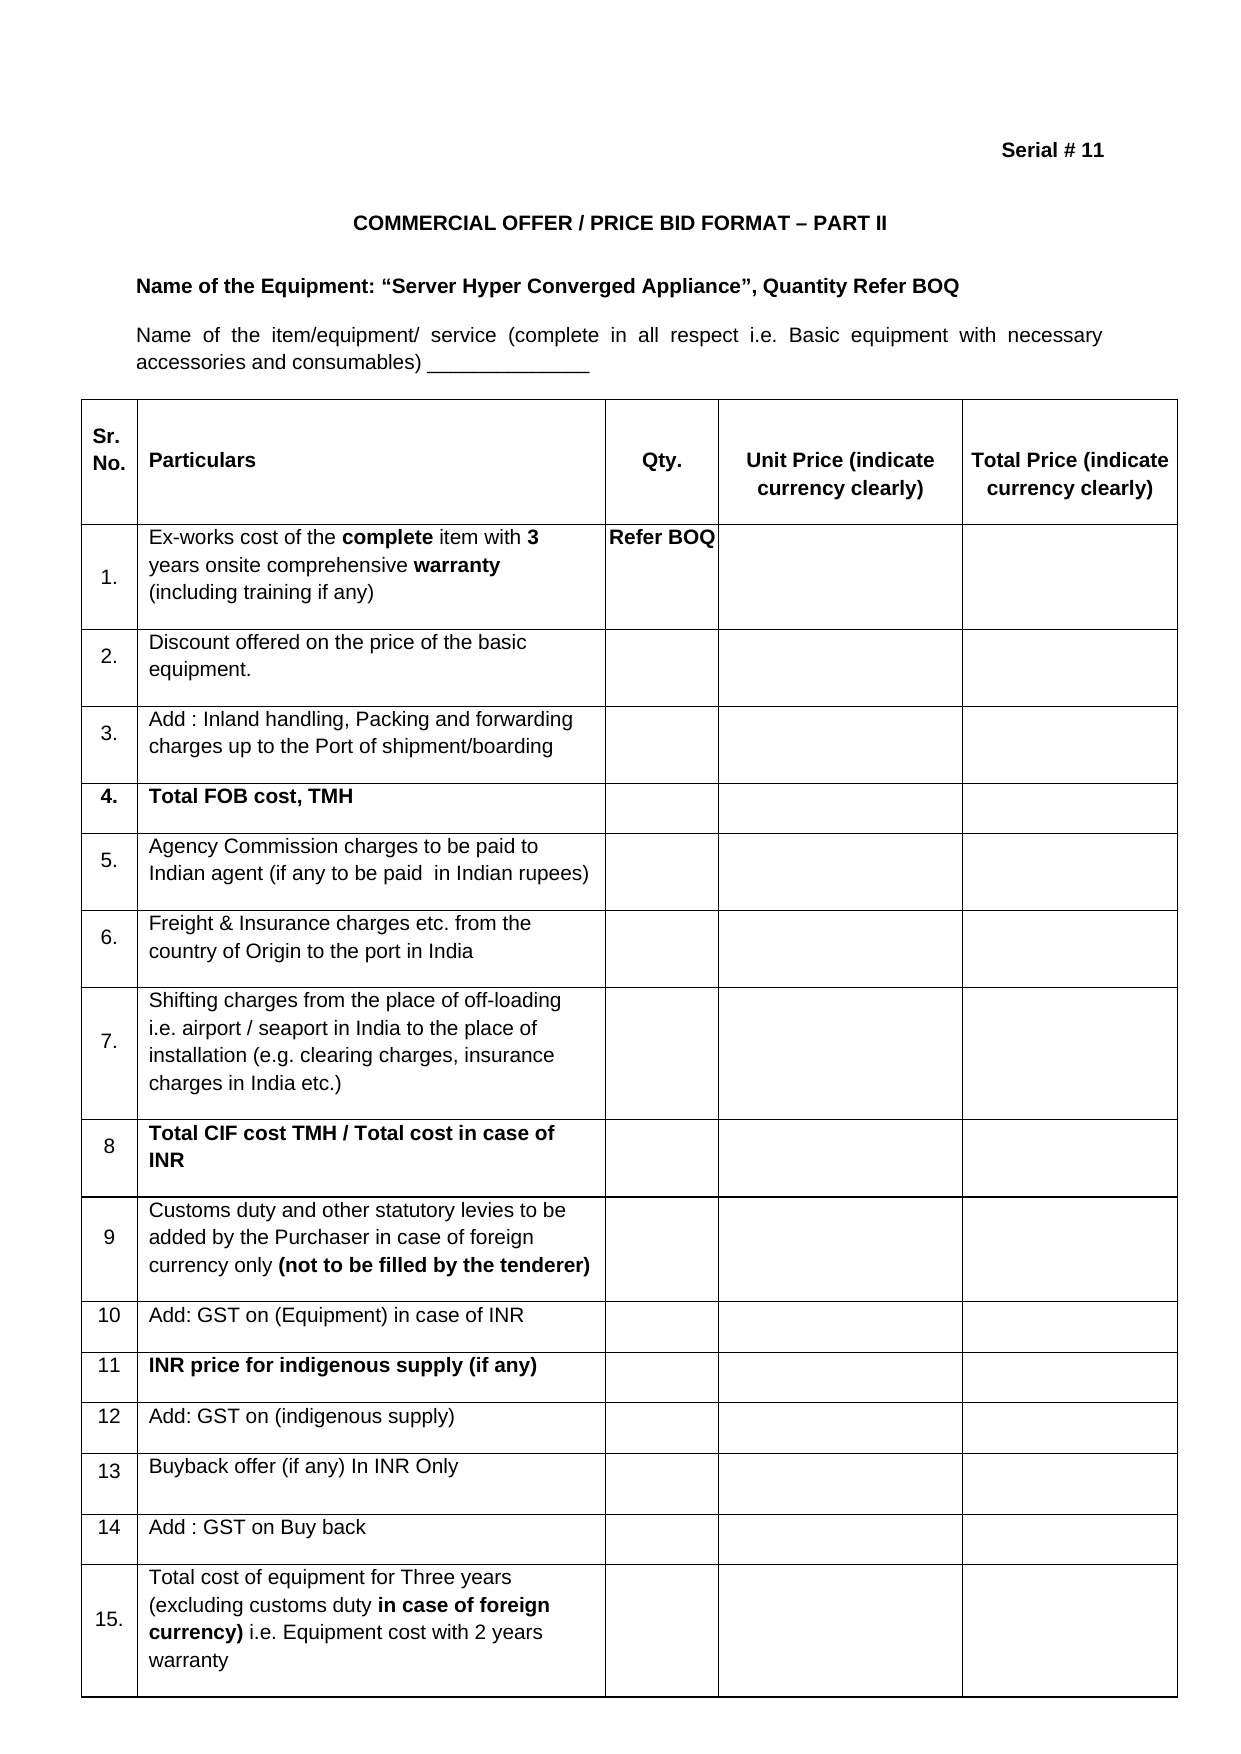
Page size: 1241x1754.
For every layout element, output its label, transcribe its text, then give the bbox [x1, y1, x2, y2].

table_cell Buyback offer (if any) In INR Only [138, 1454, 605, 1513]
table_cell [719, 1353, 962, 1402]
table_header Unit Price (indicate currency clearly) [719, 400, 962, 524]
table_cell Shifting charges from the place of off-loading i.e. airport / seaport in India to the place of installation (e.g. clearing charges, insurance charges in India etc.) [138, 988, 605, 1119]
table_cell [963, 707, 1177, 783]
table_cell [606, 911, 718, 987]
table_cell Ex-works cost of the complete item with 3 years onsite comprehensive warranty (including training if any) [138, 525, 605, 629]
table_cell 15. [82, 1565, 137, 1696]
table_cell Customs duty and other statutory levies to be added by the Purchaser in case of foreign currency only (not to be filled by the tenderer) [138, 1198, 605, 1301]
table_cell Add: GST on (Equipment) in case of INR [138, 1302, 605, 1352]
table_cell [606, 1565, 718, 1696]
table_cell 7. [82, 988, 137, 1119]
table_cell [963, 1302, 1177, 1352]
table_cell [963, 834, 1177, 910]
table_cell [719, 911, 962, 987]
table_cell Discount offered on the price of the basic equipment. [138, 630, 605, 706]
table_cell [719, 988, 962, 1119]
table_cell [719, 630, 962, 706]
table_cell [963, 1353, 1177, 1402]
table_header Particulars [138, 400, 605, 524]
table_cell [963, 988, 1177, 1119]
table_cell Agency Commission charges to be paid to Indian agent (if any to be paid in Indian rupees) [138, 834, 605, 910]
table_cell [606, 1403, 718, 1453]
table_cell [606, 707, 718, 783]
table_cell [963, 784, 1177, 833]
table_cell [963, 1198, 1177, 1301]
table_cell [963, 1454, 1177, 1513]
table_cell [963, 630, 1177, 706]
table_cell 9 [82, 1198, 137, 1301]
table_cell [719, 1120, 962, 1196]
table_cell 1. [82, 525, 137, 629]
table_cell [963, 1120, 1177, 1196]
table_header Qty. [606, 400, 718, 524]
table_header Total Price (indicate currency clearly) [963, 400, 1177, 524]
table_cell [606, 784, 718, 833]
table_cell 5. [82, 834, 137, 910]
table_cell Freight & Insurance charges etc. from the country of Origin to the port in India [138, 911, 605, 987]
table_cell [719, 784, 962, 833]
table_cell [606, 1515, 718, 1564]
table_cell [719, 525, 962, 629]
table_cell 11 [82, 1353, 137, 1402]
table_cell 4. [82, 784, 137, 833]
table_cell 3. [82, 707, 137, 783]
table_cell [606, 834, 718, 910]
table_cell [963, 911, 1177, 987]
table_cell 6. [82, 911, 137, 987]
table_cell 13 [82, 1454, 137, 1513]
table_header Sr. No. [82, 400, 137, 524]
text Serial # 11 [136, 138, 1104, 162]
table_cell [719, 1454, 962, 1513]
table_cell [606, 1120, 718, 1196]
table_cell [719, 1515, 962, 1564]
table_cell [606, 1353, 718, 1402]
table_cell [963, 1565, 1177, 1696]
table_cell 10 [82, 1302, 137, 1352]
table_cell 8 [82, 1120, 137, 1196]
text Name of the Equipment: “Server Hyper Converged Appliance”, Quantity Refer BOQ [136, 274, 1104, 298]
table_cell [606, 1454, 718, 1513]
table_cell [719, 1302, 962, 1352]
table_cell 14 [82, 1515, 137, 1564]
table_cell [606, 1198, 718, 1301]
table_cell Add : GST on Buy back [138, 1515, 605, 1564]
text Name of the item/equipment/ service (complete in all respect i.e. Basic equipment with necessary accessories and consumables) ______________ [136, 323, 1104, 374]
table_cell [963, 1515, 1177, 1564]
table_cell [719, 834, 962, 910]
table_cell [963, 1403, 1177, 1453]
table_cell [606, 1302, 718, 1352]
table_cell [606, 988, 718, 1119]
table_cell 2. [82, 630, 137, 706]
text COMMERCIAL OFFER / PRICE BID FORMAT – PART II [136, 210, 1104, 234]
table_cell INR price for indigenous supply (if any) [138, 1353, 605, 1402]
table_cell [719, 1403, 962, 1453]
table_cell [719, 1565, 962, 1696]
table_cell Add: GST on (indigenous supply) [138, 1403, 605, 1453]
table_cell Refer BOQ [606, 525, 718, 629]
table_cell Add : Inland handling, Packing and forwarding charges up to the Port of shipment/boarding [138, 707, 605, 783]
table_cell [963, 525, 1177, 629]
table_cell [719, 707, 962, 783]
table_cell [719, 1198, 962, 1301]
table_cell 12 [82, 1403, 137, 1453]
table_cell Total CIF cost TMH / Total cost in case of INR [138, 1120, 605, 1196]
table_cell Total cost of equipment for Three years (excluding customs duty in case of foreign currency) i.e. Equipment cost with 2 years warranty [138, 1565, 605, 1696]
table_cell [606, 630, 718, 706]
table_cell Total FOB cost, TMH [138, 784, 605, 833]
